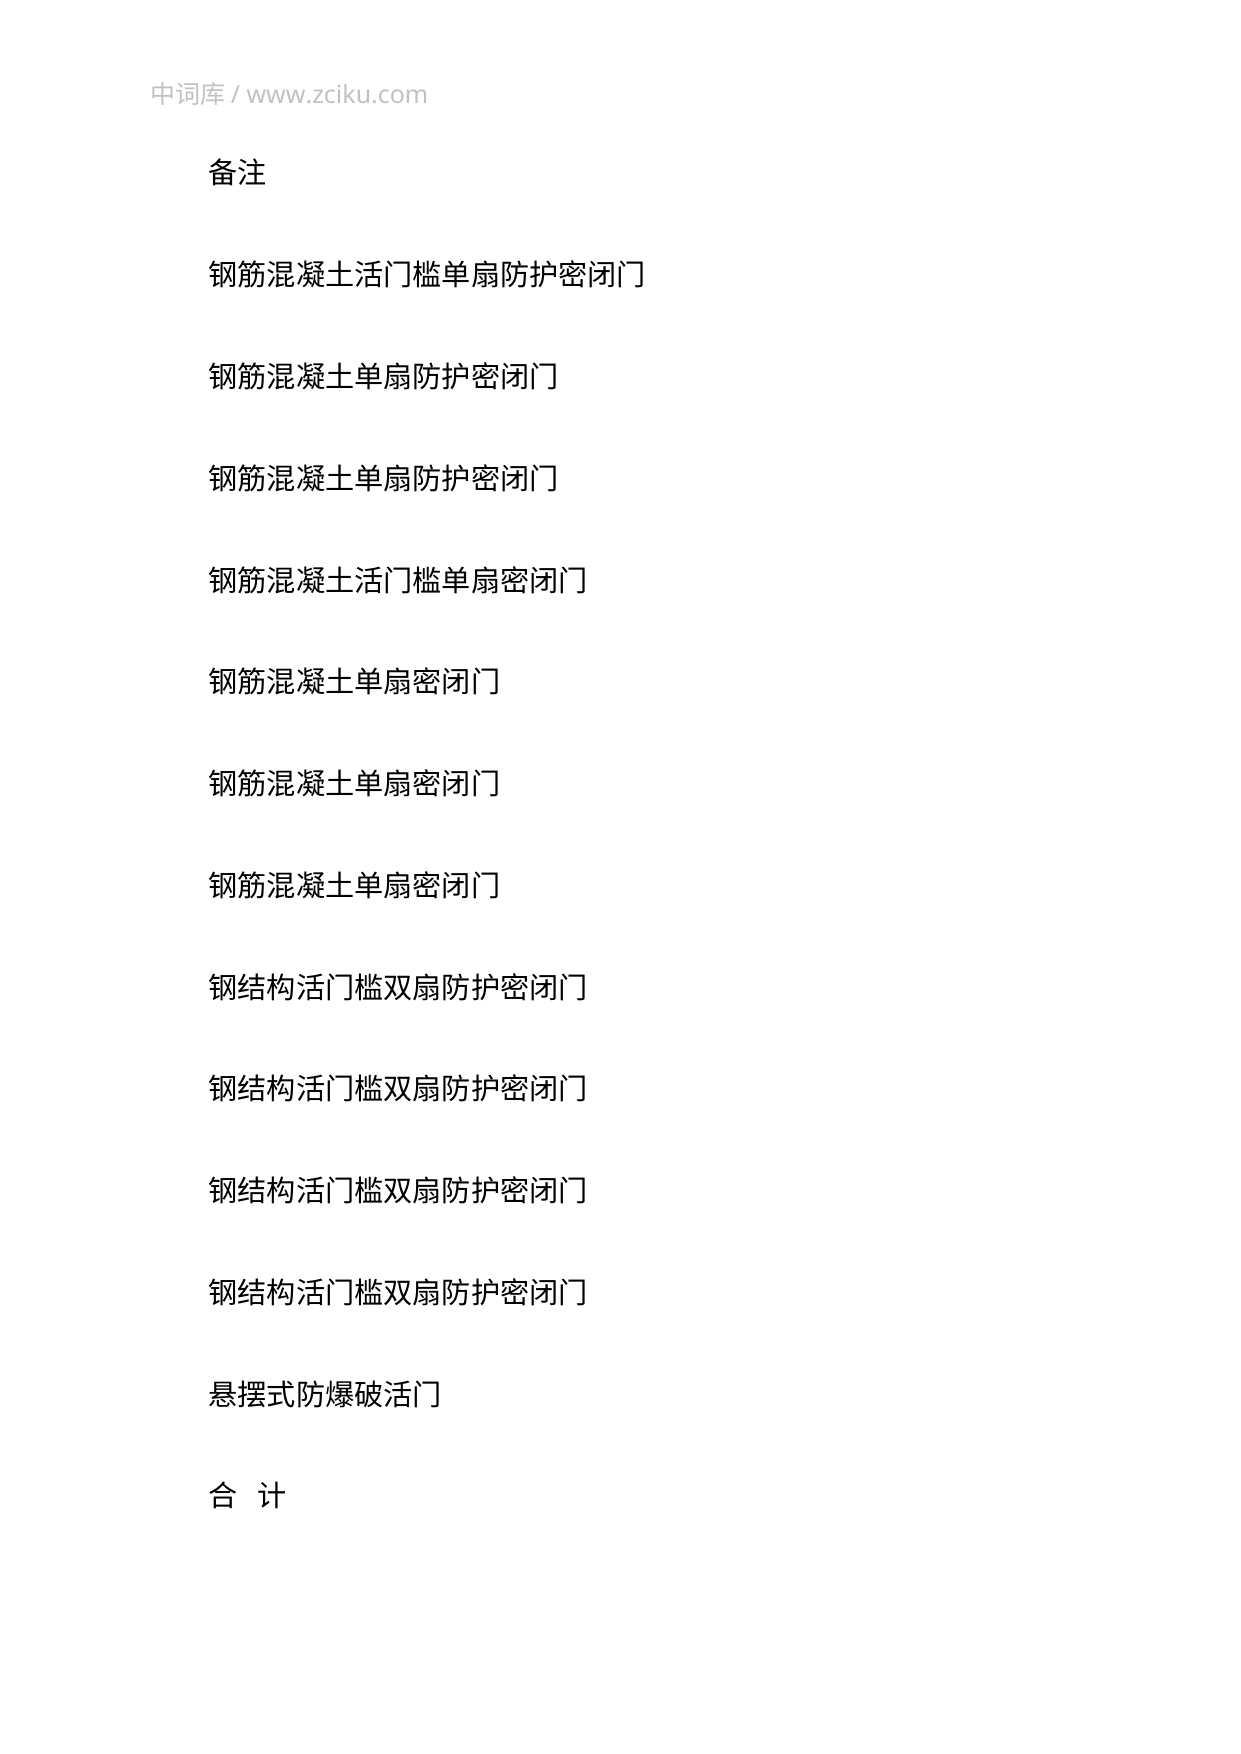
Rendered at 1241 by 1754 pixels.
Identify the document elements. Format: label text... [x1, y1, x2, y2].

text 备注 [150, 150, 1090, 192]
text 合 计 [150, 1473, 1090, 1515]
text 钢结构活门槛双扇防护密闭门 [150, 964, 1090, 1006]
text 钢筋混凝土活门槛单扇防护密闭门 [150, 252, 1090, 294]
text 钢结构活门槛双扇防护密闭门 [150, 1269, 1090, 1312]
text 钢筋混凝土活门槛单扇密闭门 [150, 557, 1090, 599]
text 悬摆式防爆破活门 [150, 1371, 1090, 1413]
text 钢筋混凝土单扇密闭门 [150, 659, 1090, 701]
text 钢结构活门槛双扇防护密闭门 [150, 1066, 1090, 1108]
text 钢筋混凝土单扇防护密闭门 [150, 455, 1090, 498]
text 钢结构活门槛双扇防护密闭门 [150, 1168, 1090, 1210]
text 钢筋混凝土单扇防护密闭门 [150, 353, 1090, 396]
text 钢筋混凝土单扇密闭门 [150, 862, 1090, 905]
text 钢筋混凝土单扇密闭门 [150, 761, 1090, 803]
